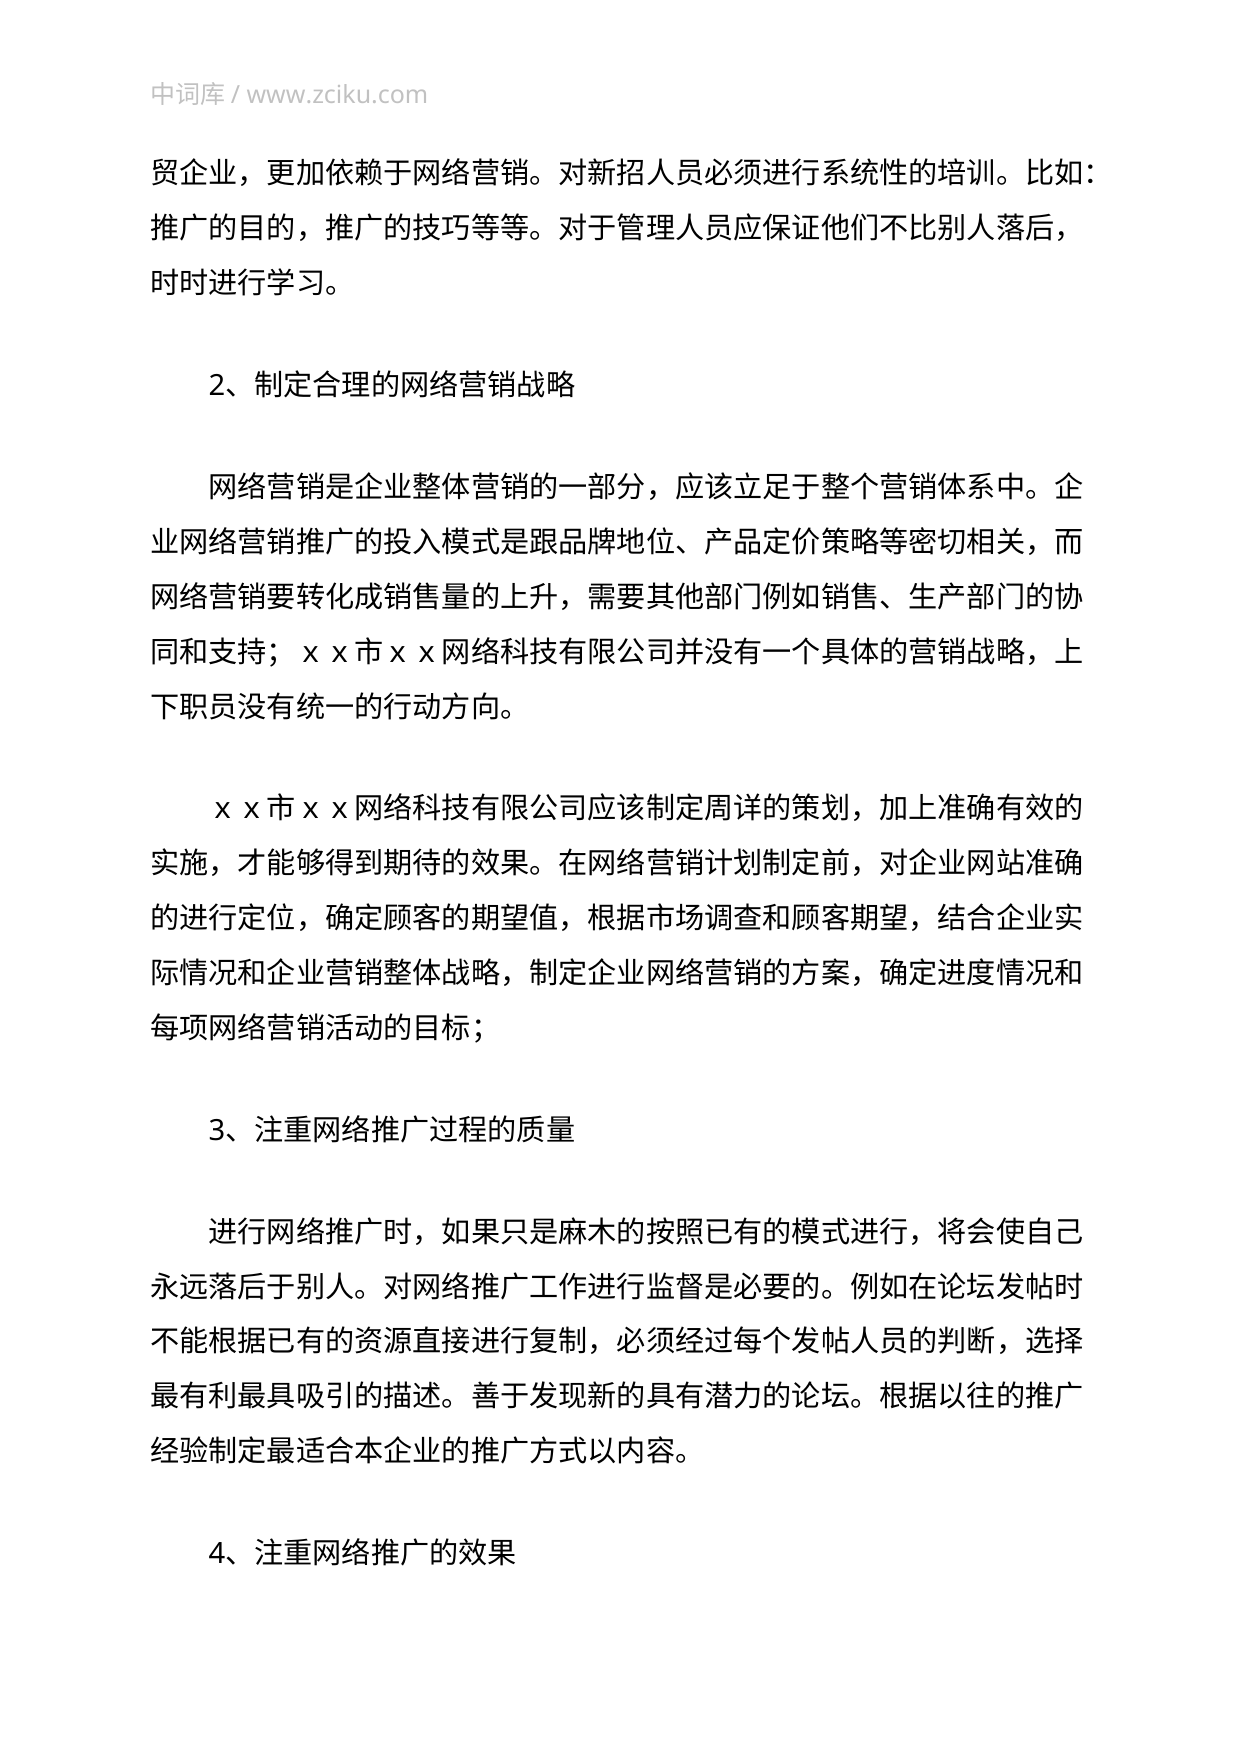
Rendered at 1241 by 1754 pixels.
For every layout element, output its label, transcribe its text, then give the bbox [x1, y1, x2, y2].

text 网络营销是企业整体营销的一部分，应该立足于整个营销体系中。企业网络营销推广的投入模式是跟品牌地位、产品定价策略等密切相关，而网络营销要转化成销售量的上升，需要其他部门例如销售、生产部门的协同和支持；ｘｘ市ｘｘ网络科技有限公司并没有一个具体的营销战略，上下职员没有统一的行动方向。 [150, 463, 1090, 725]
text 4、注重网络推广的效果 [150, 1529, 1090, 1572]
text 进行网络推广时，如果只是麻木的按照已有的模式进行，将会使自己永远落后于别人。对网络推广工作进行监督是必要的。例如在论坛发帖时不能根据已有的资源直接进行复制，必须经过每个发帖人员的判断，选择最有利最具吸引的描述。善于发现新的具有潜力的论坛。根据以往的推广经验制定最适合本企业的推广方式以内容。 [150, 1208, 1090, 1470]
text ｘｘ市ｘｘ网络科技有限公司应该制定周详的策划，加上准确有效的实施，才能够得到期待的效果。在网络营销计划制定前，对企业网站准确的进行定位，确定顾客的期望值，根据市场调查和顾客期望，结合企业实际情况和企业营销整体战略，制定企业网络营销的方案，确定进度情况和每项网络营销活动的目标； [150, 785, 1090, 1047]
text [150, 150, 1090, 302]
text 3、注重网络推广过程的质量 [150, 1106, 1090, 1149]
text 2、制定合理的网络营销战略 [150, 362, 1090, 404]
